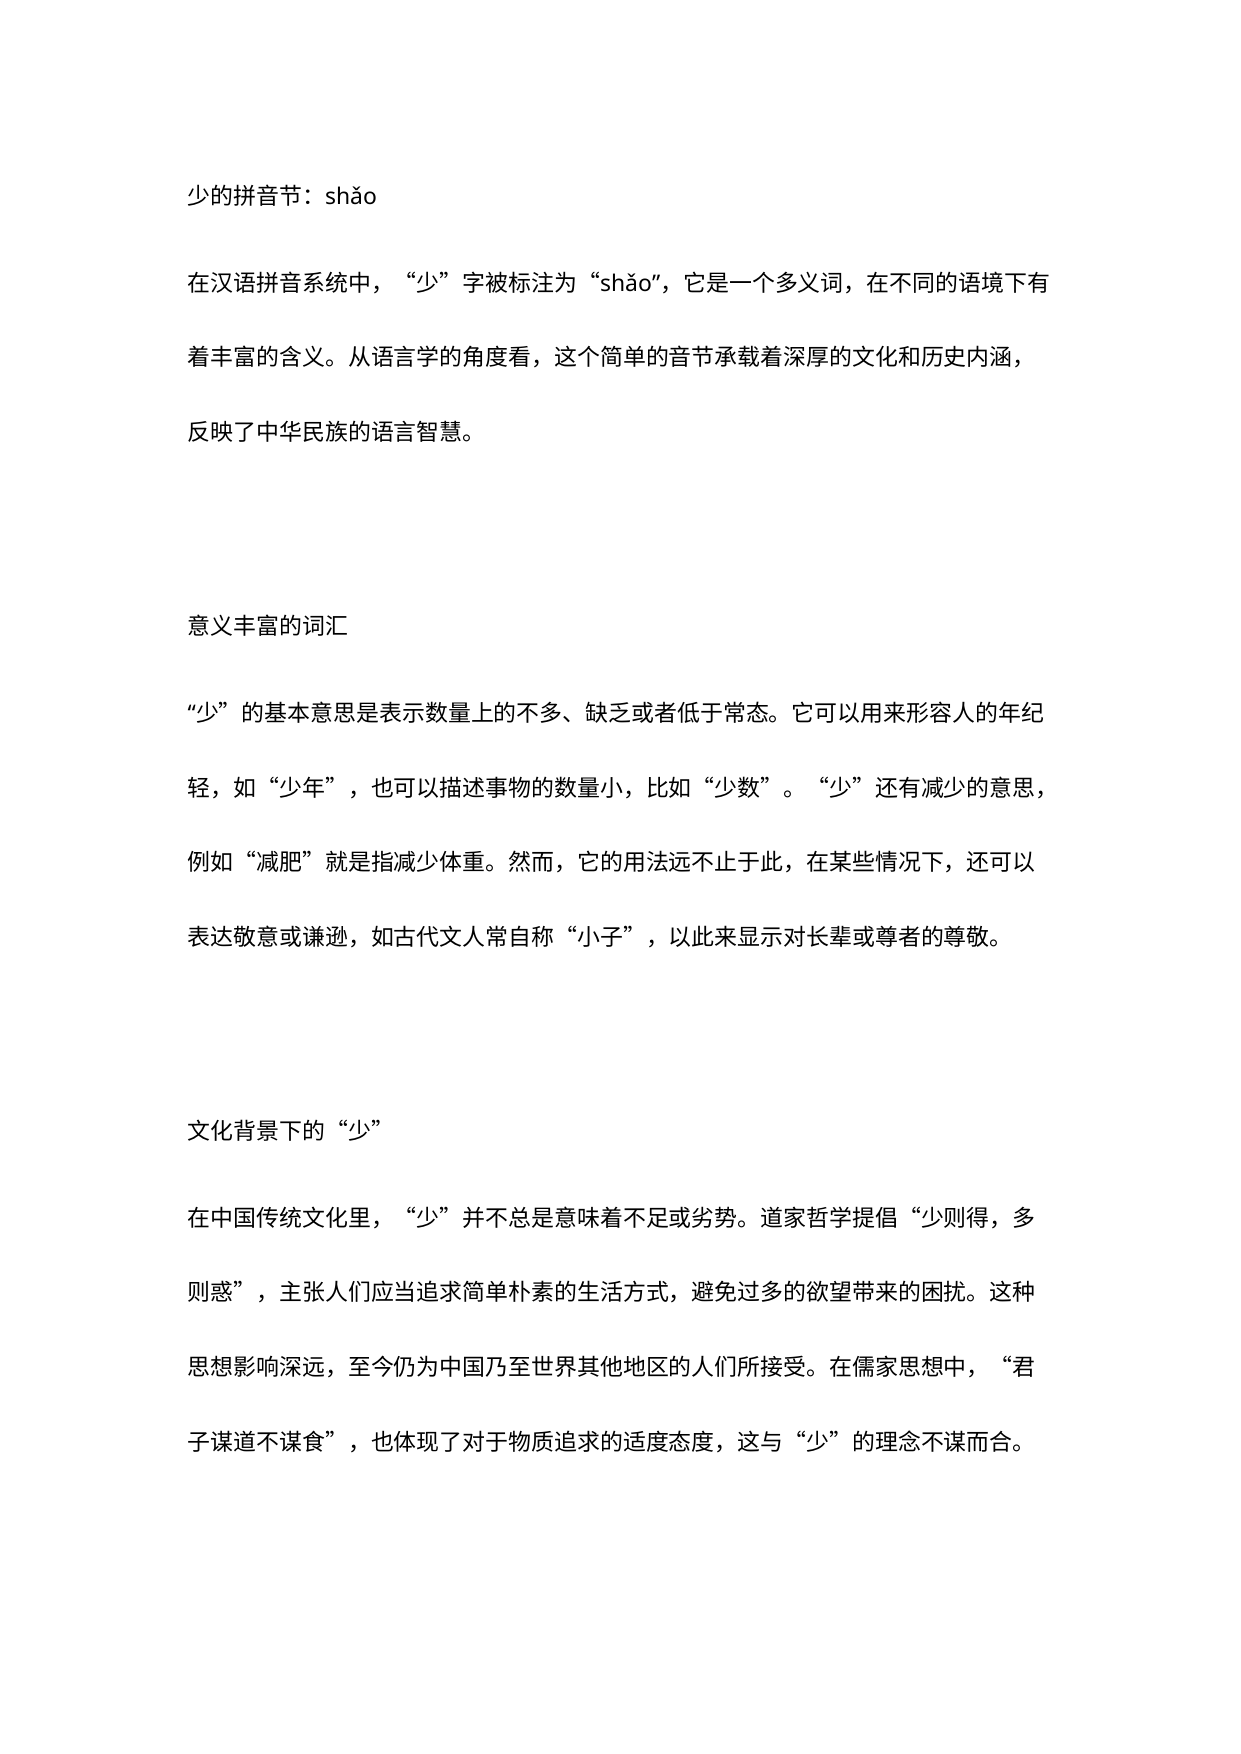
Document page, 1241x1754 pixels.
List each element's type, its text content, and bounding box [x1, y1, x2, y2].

text 在中国传统文化里，“少”并不总是意味着不足或劣势。道家哲学提倡“少则得，多则惑”，主张人们应当追求简单朴素的生活方式，避免过多的欲望带来的困扰。这种思想影响深远，至今仍为中国乃至世界其他地区的人们所接受。在儒家思想中，“君子谋道不谋食”，也体现了对于物质追求的适度态度，这与“少”的理念不谋而合。 [187, 1184, 1053, 1473]
text “少”的基本意思是表示数量上的不多、缺乏或者低于常态。它可以用来形容人的年纪轻，如“少年”，也可以描述事物的数量小，比如“少数”。“少”还有减少的意思，例如“减肥”就是指减少体重。然而，它的用法远不止于此，在某些情况下，还可以表达敬意或谦逊，如古代文人常自称“小子”，以此来显示对长辈或尊者的尊敬。 [187, 679, 1053, 968]
text 在汉语拼音系统中，“少”字被标注为“shǎo”，它是一个多义词，在不同的语境下有着丰富的含义。从语言学的角度看，这个简单的音节承载着深厚的文化和历史内涵，反映了中华民族的语言智慧。 [187, 249, 1053, 463]
text 文化背景下的“少” [187, 1097, 1053, 1162]
text 意义丰富的词汇 [187, 592, 1053, 657]
text 少的拼音节：shǎo [187, 162, 1053, 227]
